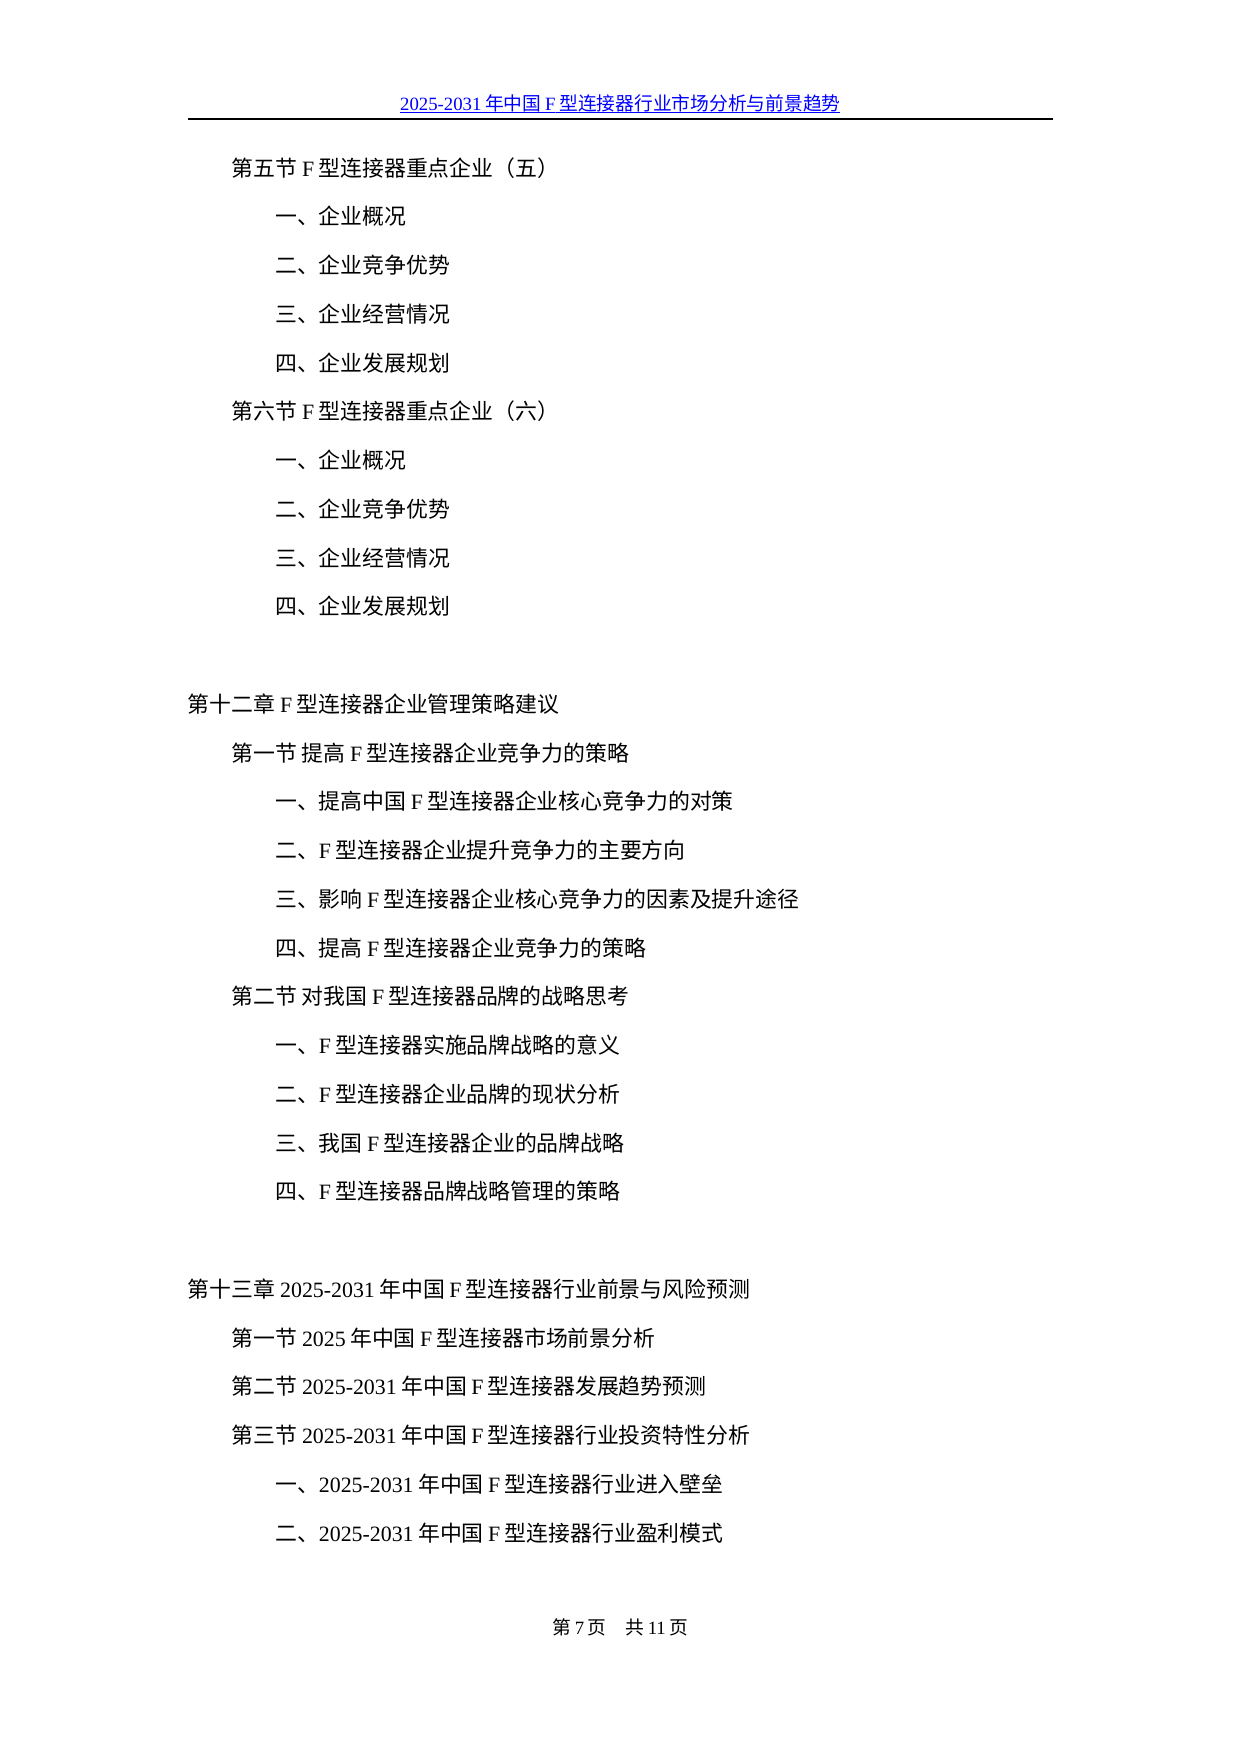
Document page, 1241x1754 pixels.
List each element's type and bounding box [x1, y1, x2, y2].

text [187, 150, 1053, 1548]
